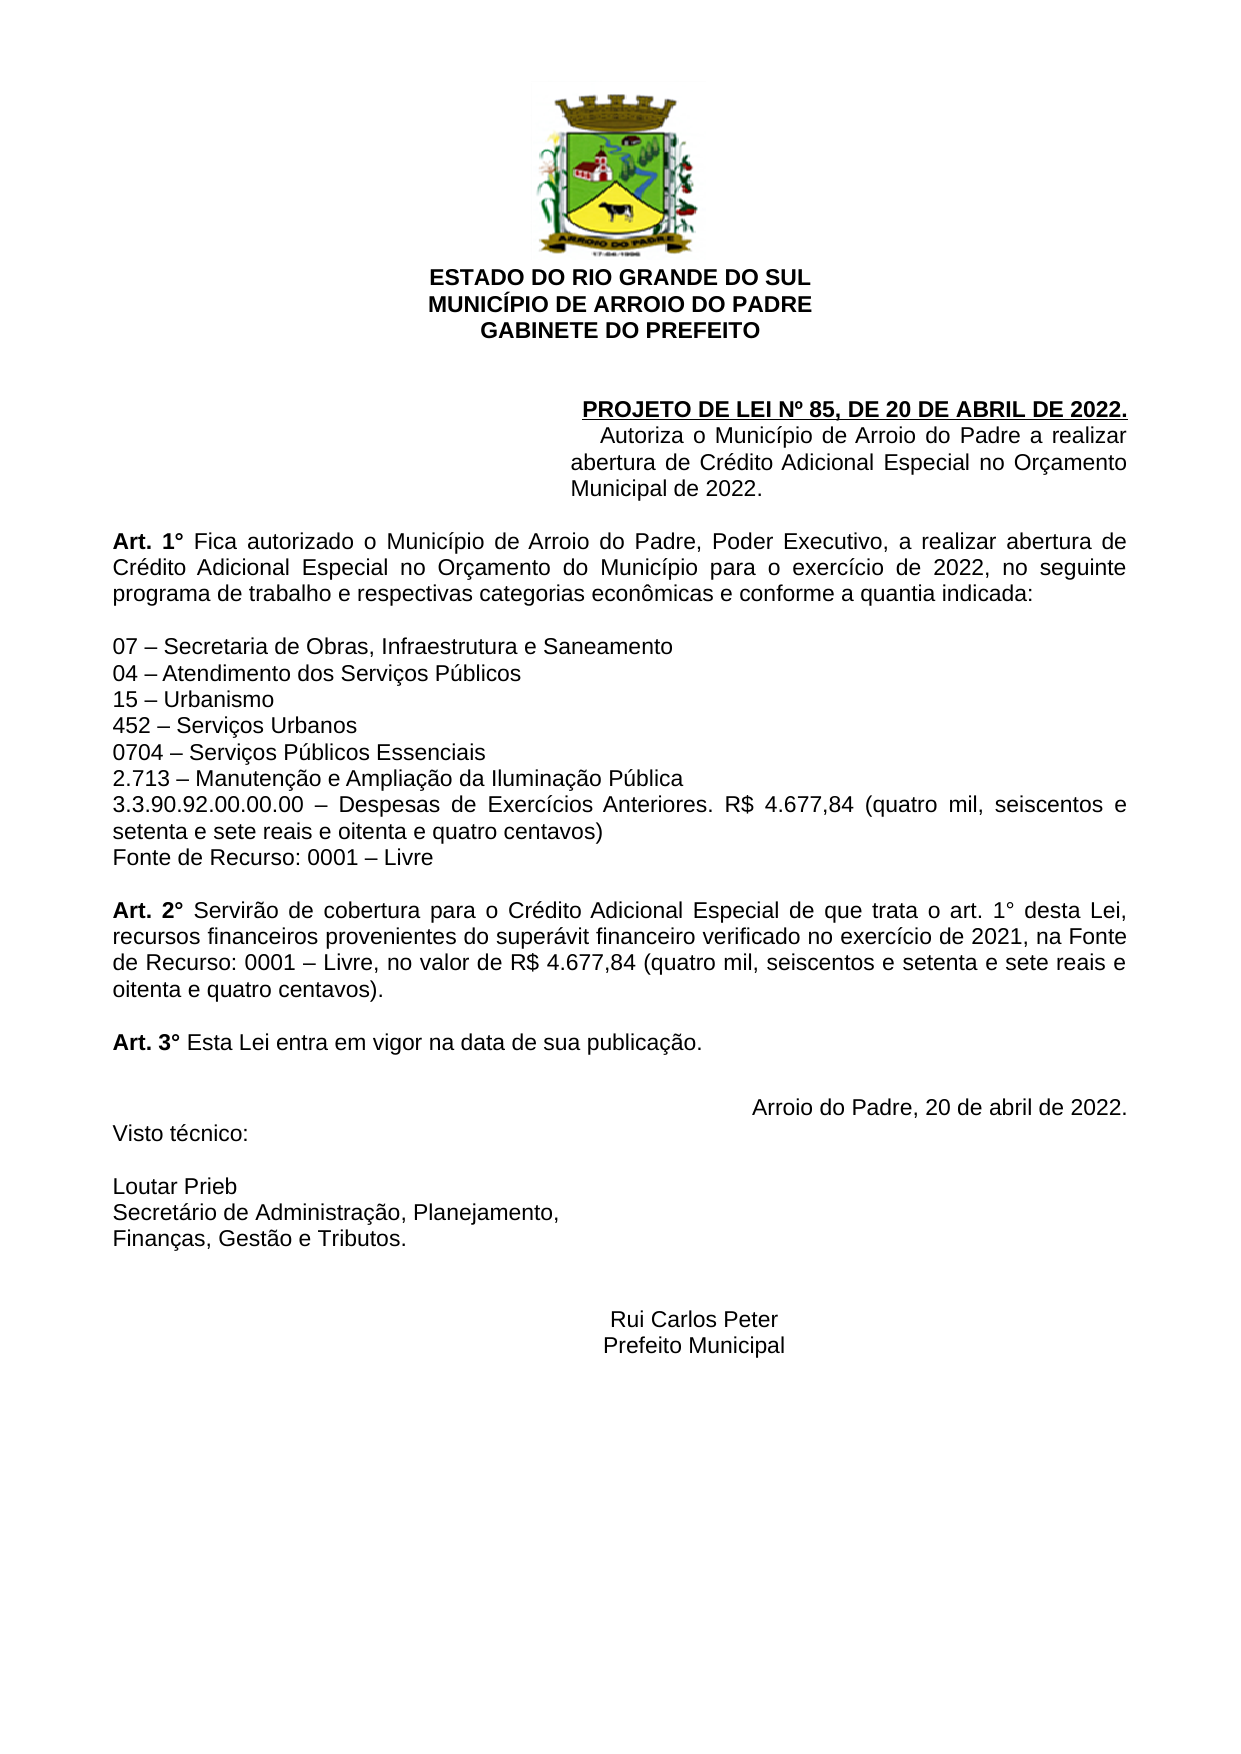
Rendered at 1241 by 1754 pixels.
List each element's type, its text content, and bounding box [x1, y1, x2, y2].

text Secretário de Administração, Planejamento, [112, 1199, 1128, 1225]
text Art. 1° Fica autorizado o Município de Arroio do Padre, Poder Executivo, a realizar abertura de Crédito Adicional Especial no Orçamento do Município para o exercício de 2022, no seguinte programa de trabalho e respectivas categorias econômicas e conforme a quantia indicada: [112, 528, 1128, 607]
text 0704 – Serviços Públicos Essenciais [112, 738, 1128, 765]
text ESTADO DO RIO GRANDE DO SUL [112, 264, 1128, 291]
text Fonte de Recurso: 0001 – Livre [112, 844, 1128, 870]
text Art. 3° Esta Lei entra em vigor na data de sua publicação. [112, 1028, 1128, 1055]
text Autoriza o Município de Arroio do Padre a realizar abertura de Crédito Adicional Especial no Orçamento Municipal de 2022. [570, 422, 1128, 501]
picture [529, 79, 707, 260]
text Arroio do Padre, 20 de abril de 2022. [112, 1094, 1128, 1120]
text Loutar Prieb [112, 1173, 1128, 1199]
text MUNICÍPIO DE ARROIO DO PADRE [112, 291, 1128, 317]
text Art. 2° Servirão de cobertura para o Crédito Adicional Especial de que trata o art. 1° desta Lei, recursos financeiros provenientes do superávit financeiro verificado no exercício de 2021, na Fonte de Recurso: 0001 – Livre, no valor de R$ 4.677,84 (quatro mil, seiscentos e setenta e sete reais e oitenta e quatro centavos). [112, 897, 1128, 1002]
text Prefeito Municipal [260, 1332, 1128, 1359]
text Finanças, Gestão e Tributos. [112, 1225, 1128, 1252]
text 04 – Atendimento dos Serviços Públicos [112, 659, 1128, 686]
text Rui Carlos Peter [260, 1306, 1128, 1332]
text Visto técnico: [112, 1120, 1128, 1146]
text 15 – Urbanismo [112, 686, 1128, 712]
text 452 – Serviços Urbanos [112, 712, 1128, 738]
text PROJETO DE LEI Nº 85, DE 20 DE ABRIL DE 2022. [112, 396, 1128, 422]
text 2.713 – Manutenção e Ampliação da Iluminação Pública [112, 765, 1128, 791]
text 07 – Secretaria de Obras, Infraestrutura e Saneamento [112, 633, 1128, 659]
text 3.3.90.92.00.00.00 – Despesas de Exercícios Anteriores. R$ 4.677,84 (quatro mil, seiscentos e setenta e sete reais e oitenta e quatro centavos) [112, 791, 1128, 844]
text GABINETE DO PREFEITO [112, 317, 1128, 343]
